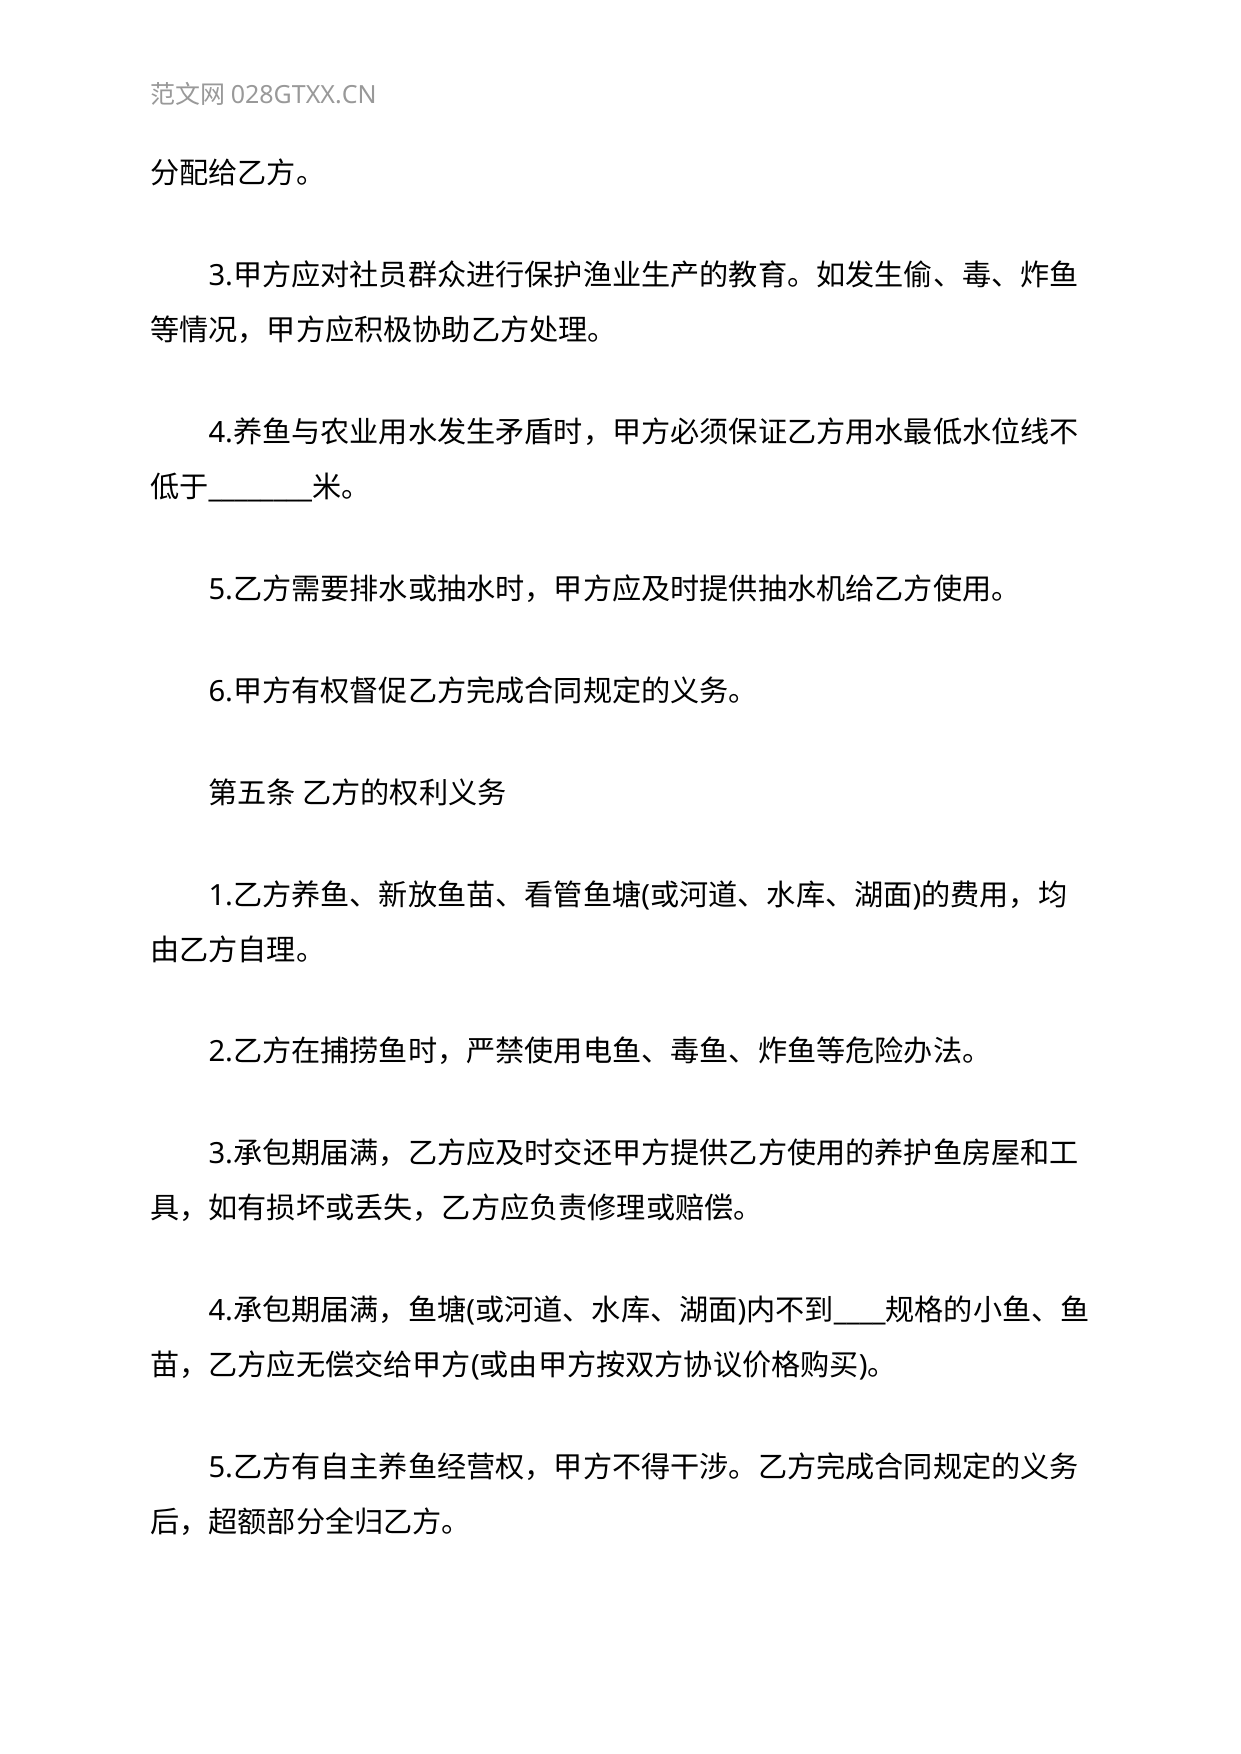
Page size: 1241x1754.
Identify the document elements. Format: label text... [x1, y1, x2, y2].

text 1.乙方养鱼、新放鱼苗、看管鱼塘(或河道、水库、湖面)的费用，均由乙方自理。 [150, 871, 1090, 968]
text 3.甲方应对社员群众进行保护渔业生产的教育。如发生偷、毒、炸鱼等情况，甲方应积极协助乙方处理。 [150, 252, 1090, 349]
text 3.承包期届满，乙方应及时交还甲方提供乙方使用的养护鱼房屋和工具，如有损坏或丢失，乙方应负责修理或赔偿。 [150, 1130, 1090, 1227]
text 第五条 乙方的权利义务 [150, 769, 1090, 812]
text 2.乙方在捕捞鱼时，严禁使用电鱼、毒鱼、炸鱼等危险办法。 [150, 1028, 1090, 1070]
text 6.甲方有权督促乙方完成合同规定的义务。 [150, 667, 1090, 710]
text 4.养鱼与农业用水发生矛盾时，甲方必须保证乙方用水最低水位线不低于________米。 [150, 408, 1090, 506]
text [150, 150, 1090, 192]
text 5.乙方需要排水或抽水时，甲方应及时提供抽水机给乙方使用。 [150, 566, 1090, 608]
text 5.乙方有自主养鱼经营权，甲方不得干涉。乙方完成合同规定的义务后，超额部分全归乙方。 [150, 1444, 1090, 1541]
text 4.承包期届满，鱼塘(或河道、水库、湖面)内不到____规格的小鱼、鱼苗，乙方应无偿交给甲方(或由甲方按双方协议价格购买)。 [150, 1287, 1090, 1384]
